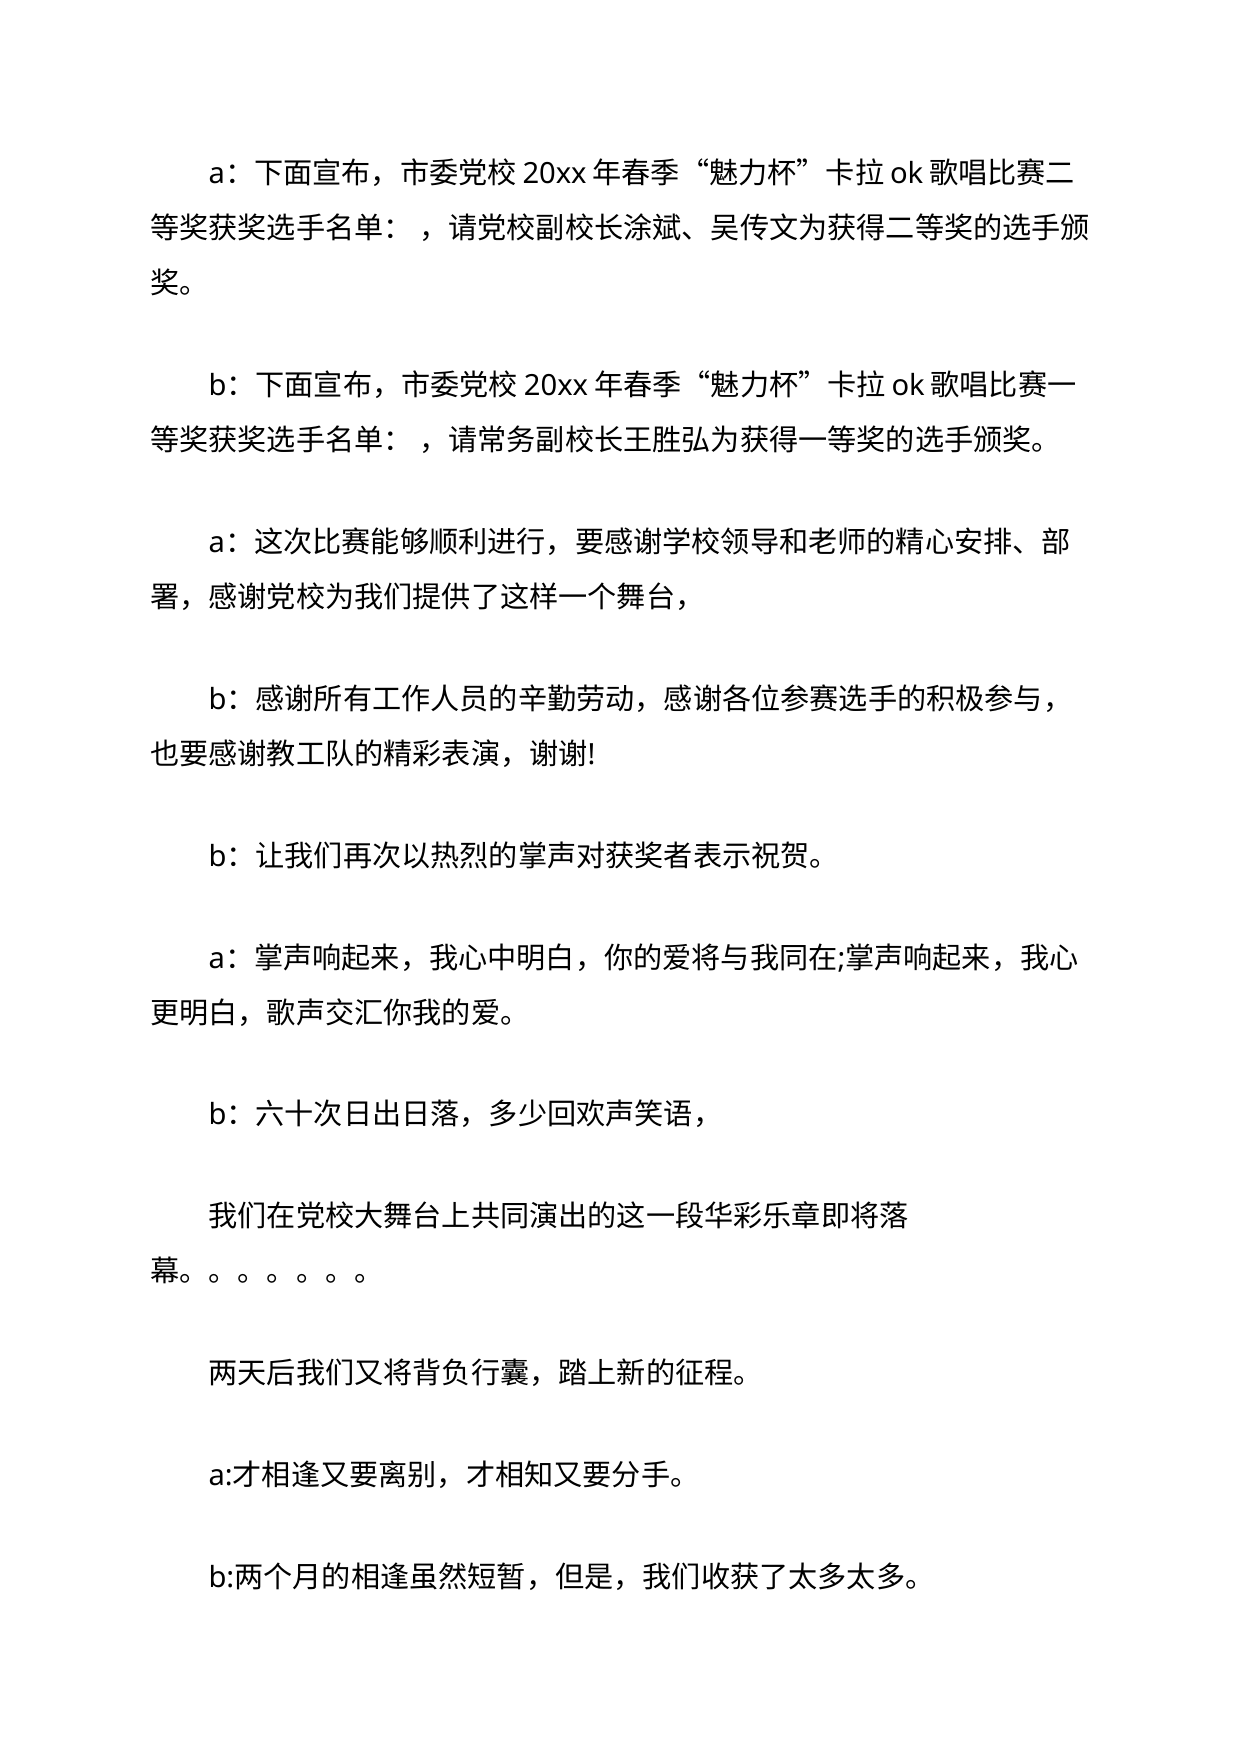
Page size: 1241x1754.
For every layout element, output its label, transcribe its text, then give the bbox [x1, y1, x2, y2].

text a：掌声响起来，我心中明白，你的爱将与我同在;掌声响起来，我心更明白，歌声交汇你我的爱。 [150, 934, 1090, 1031]
text b：六十次日出日落，多少回欢声笑语， [150, 1091, 1090, 1133]
text b:两个月的相逢虽然短暂，但是，我们收获了太多太多。 [150, 1553, 1090, 1596]
text b：下面宣布，市委党校20xx年春季“魅力杯”卡拉ok歌唱比赛一等奖获奖选手名单： ，请常务副校长王胜弘为获得一等奖的选手颁奖。 [150, 362, 1090, 459]
text 我们在党校大舞台上共同演出的这一段华彩乐章即将落幕。。。。。。。 [150, 1193, 1090, 1290]
text a：这次比赛能够顺利进行，要感谢学校领导和老师的精心安排、部署，感谢党校为我们提供了这样一个舞台， [150, 518, 1090, 616]
text b：感谢所有工作人员的辛勤劳动，感谢各位参赛选手的积极参与，也要感谢教工队的精彩表演，谢谢! [150, 675, 1090, 773]
text 两天后我们又将背负行囊，踏上新的征程。 [150, 1349, 1090, 1392]
text a：下面宣布，市委党校20xx年春季“魅力杯”卡拉ok歌唱比赛二等奖获奖选手名单： ，请党校副校长涂斌、吴传文为获得二等奖的选手颁奖。 [150, 150, 1090, 302]
text a:才相逢又要离别，才相知又要分手。 [150, 1451, 1090, 1494]
text b：让我们再次以热烈的掌声对获奖者表示祝贺。 [150, 832, 1090, 874]
